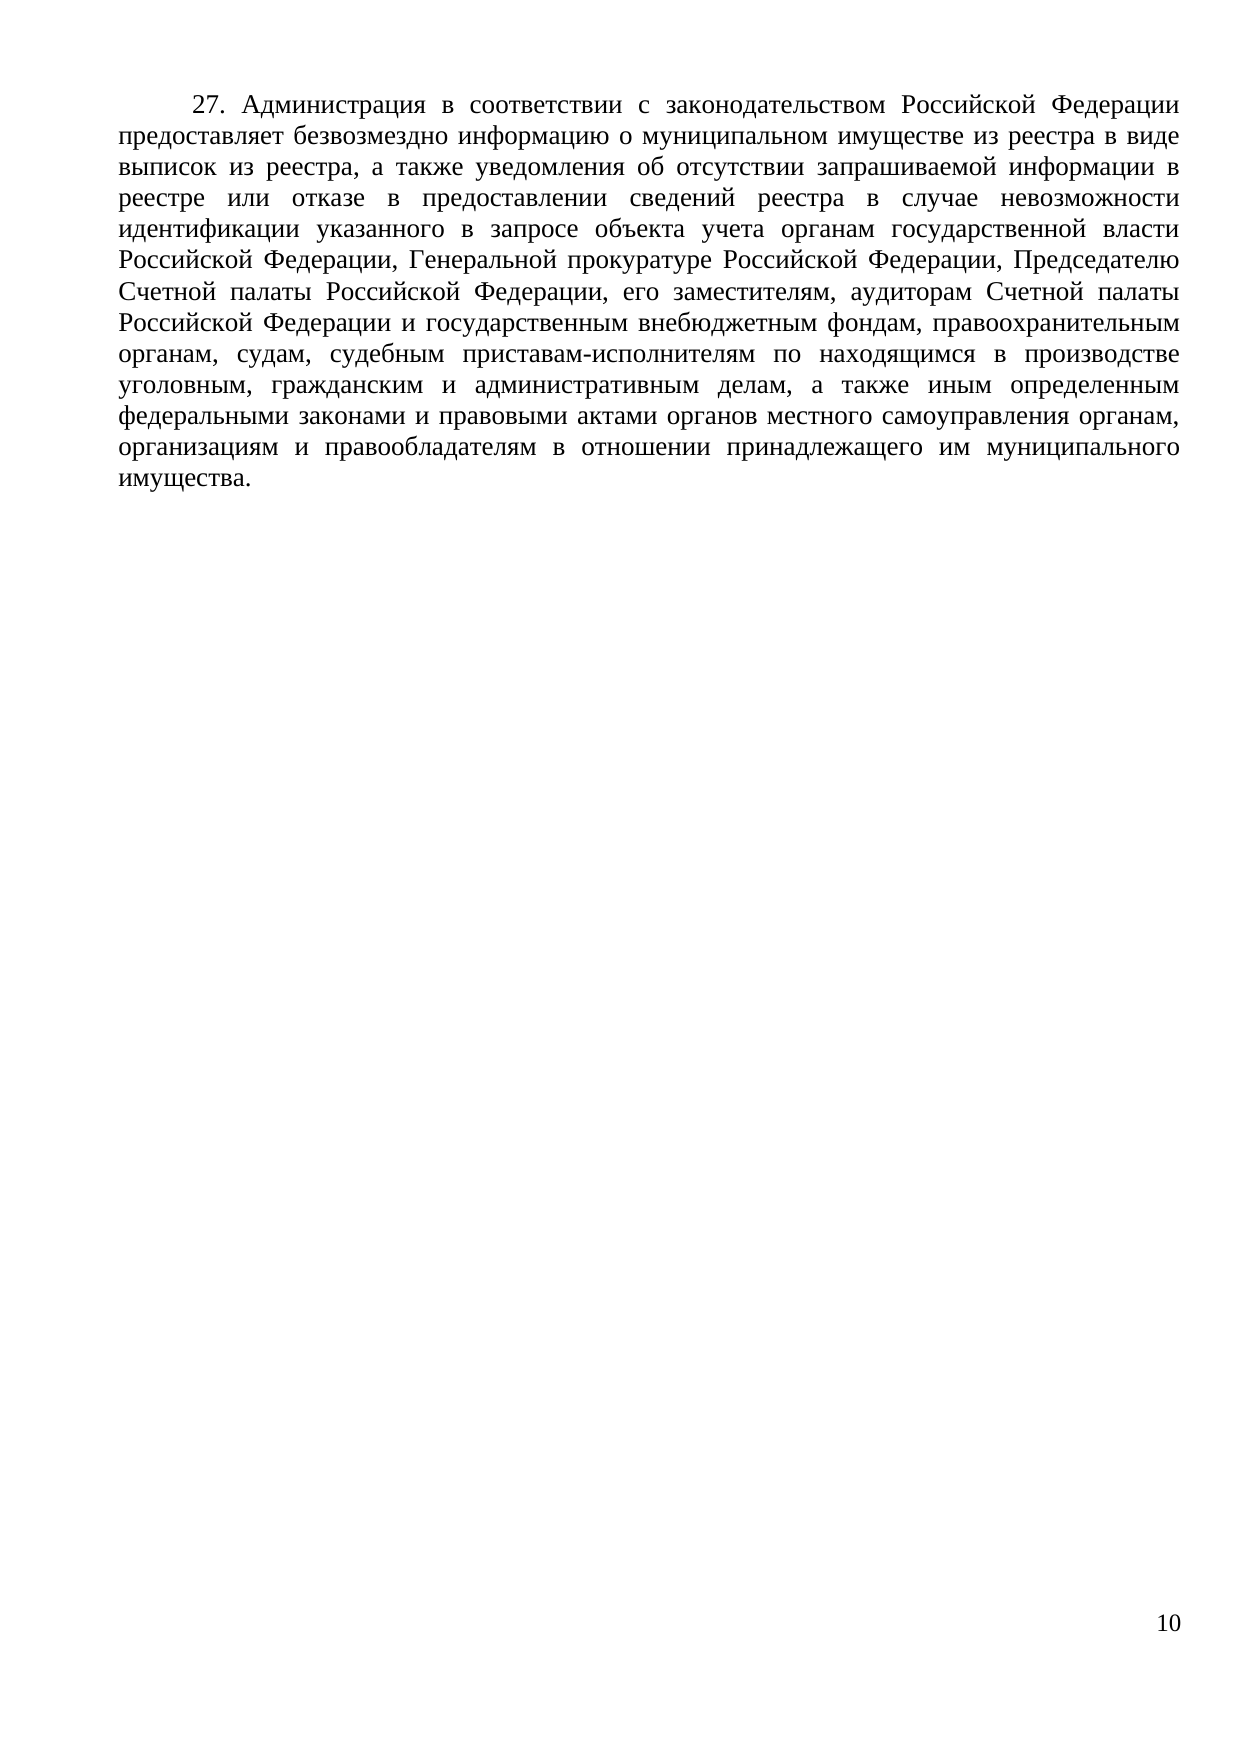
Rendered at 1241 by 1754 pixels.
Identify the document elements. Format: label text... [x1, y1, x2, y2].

text 27. Администрация в соответствии с законодательством Российской Федерации предоставляет безвозмездно информацию о муниципальном имуществе из реестра в виде выписок из реестра, а также уведомления об отсутствии запрашиваемой информации в реестре или отказе в предоставлении сведений реестра в случае невозможности идентификации указанного в запросе объекта учета органам государственной власти Российской Федерации, Генеральной прокуратуре Российской Федерации, Председателю Счетной палаты Российской Федерации, его заместителям, аудиторам Счетной палаты Российской Федерации и государственным внебюджетным фондам, правоохранительным органам, судам, судебным приставам-исполнителям по находящимся в производстве уголовным, гражданским и административным делам, а также иным определенным федеральными законами и правовыми актами органов местного самоуправления органам, организациям и правообладателям в отношении принадлежащего им муниципального имущества. [118, 88, 1181, 493]
